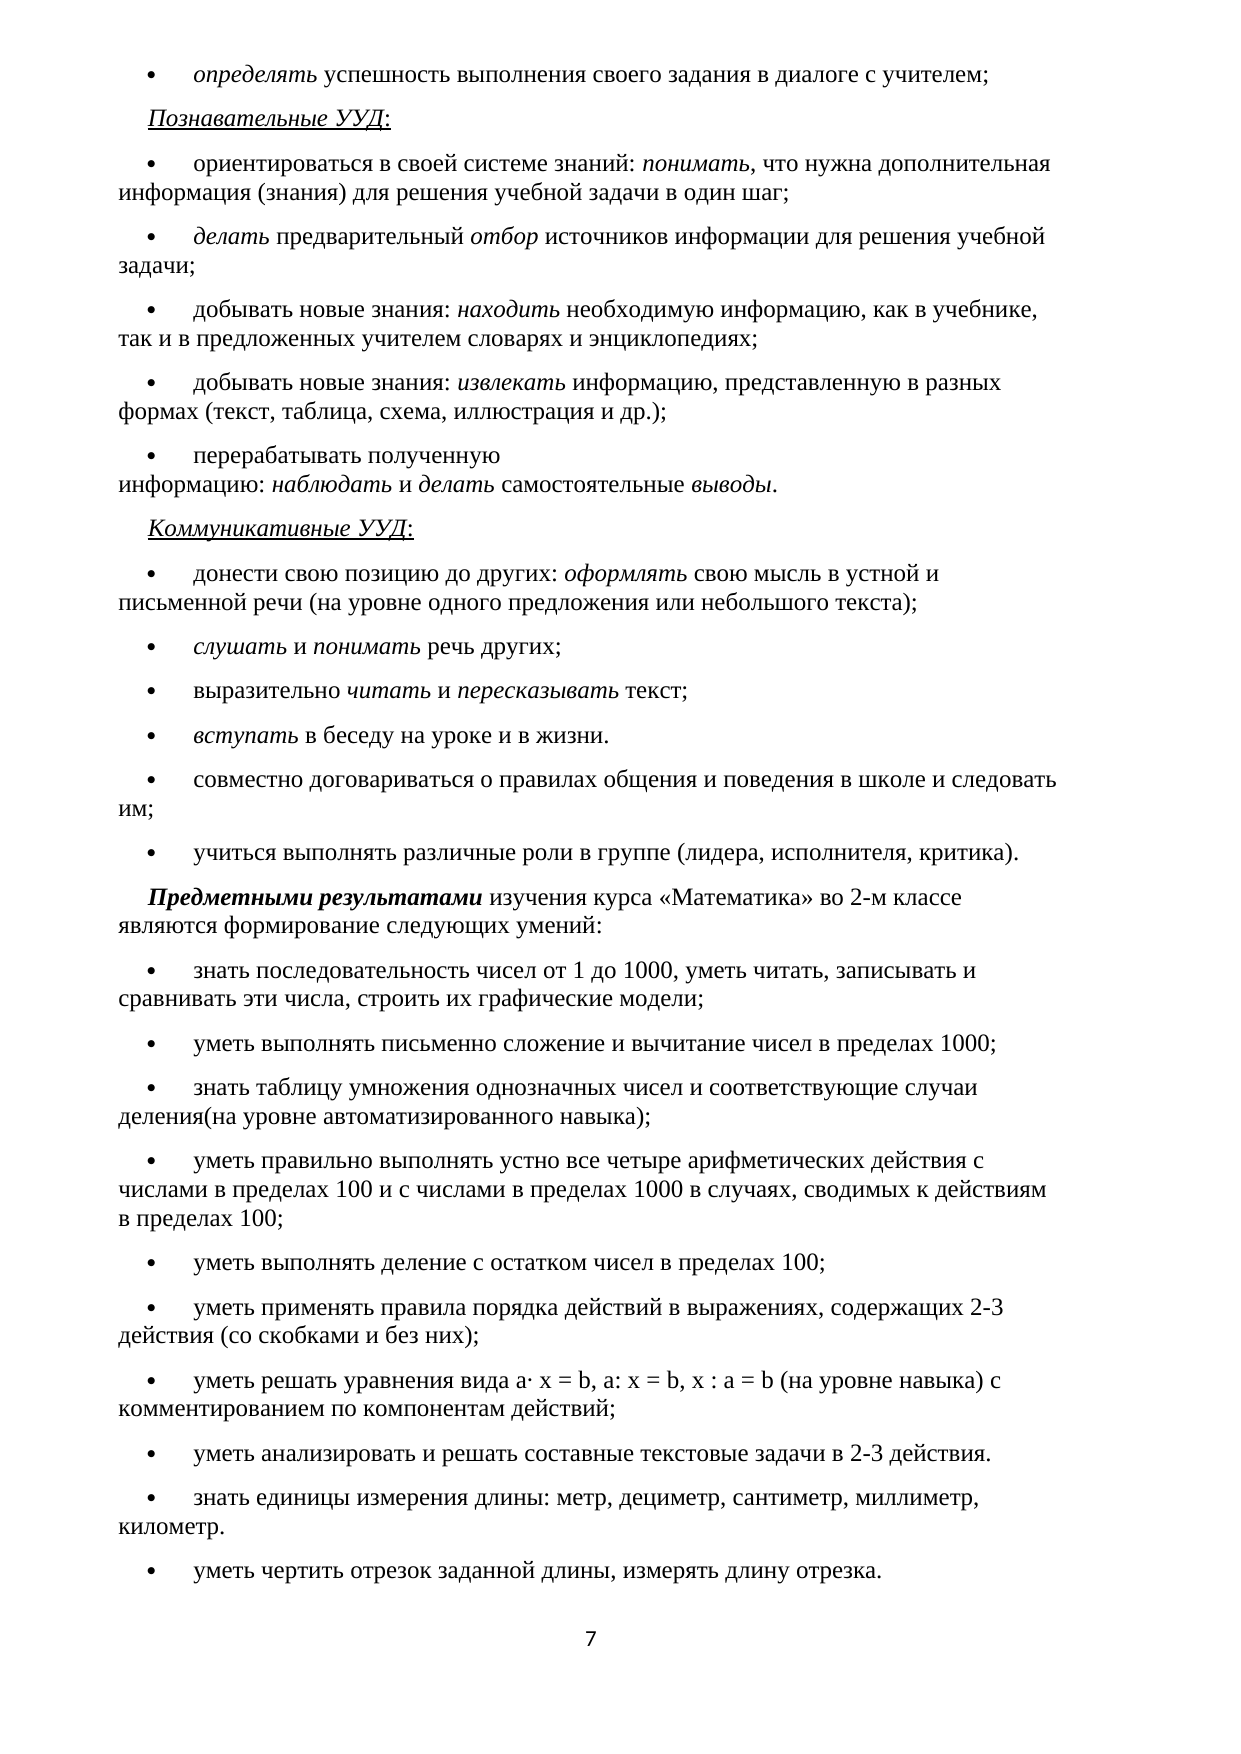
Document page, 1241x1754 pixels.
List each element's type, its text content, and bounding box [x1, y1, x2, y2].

list уметь анализировать и решать составные текстовые задачи в 2-3 действия. [118, 1438, 1063, 1467]
list учиться выполнять различные роли в группе (лидера, исполнителя, критика). [118, 837, 1063, 866]
list знать последовательность чисел от 1 до 1000, уметь читать, записывать и сравнивать эти числа, строить их графические модели; [118, 955, 1063, 1012]
text Коммуникативные УУД: [118, 513, 1063, 542]
list уметь выполнять деление с остатком чисел в пределах 100; [118, 1247, 1063, 1276]
list уметь применять правила порядка действий в выражениях, содержащих 2-3 действия (со скобками и без них); [118, 1292, 1063, 1349]
list добывать новые знания: находить необходимую информацию, как в учебнике, так и в предложенных учителем словарях и энциклопедиях; [118, 294, 1063, 352]
list ориентироваться в своей системе знаний: понимать, что нужна дополнительная информация (знания) для решения учебной задачи в один шаг; [118, 148, 1063, 205]
list слушать и понимать речь других; [118, 631, 1063, 660]
list уметь чертить отрезок заданной длины, измерять длину отрезка. [118, 1555, 1063, 1584]
list уметь выполнять письменно сложение и вычитание чисел в пределах 1000; [118, 1028, 1063, 1057]
list знать таблицу умножения однозначных чисел и соответствующие случаи деления(на уровне автоматизированного навыка); [118, 1072, 1063, 1130]
list знать единицы измерения длины: метр, дециметр, сантиметр, миллиметр, километр. [118, 1482, 1063, 1540]
text Предметными результатами изучения курса «Математика» во 2-м классе являются формирование следующих умений: [118, 882, 1063, 939]
list добывать новые знания: извлекать информацию, представленную в разных формах (текст, таблица, схема, иллюстрация и др.); [118, 367, 1063, 425]
list совместно договариваться о правилах общения и поведения в школе и следовать им; [118, 764, 1063, 822]
list уметь правильно выполнять устно все четыре арифметических действия с числами в пределах 100 и с числами в пределах 1000 в случаях, сводимых к действиям в пределах 100; [118, 1145, 1063, 1232]
list уметь решать уравнения вида а∙ х = b, а: х = b, х : а = b (на уровне навыка) с комментированием по компонентам действий; [118, 1365, 1063, 1422]
list донести свою позицию до других: оформлять свою мысль в устной и письменной речи (на уровне одного предложения или небольшого текста); [118, 558, 1063, 615]
list выразительно читать и пересказывать текст; [118, 675, 1063, 704]
list определять успешность выполнения своего задания в диалоге с учителем; [118, 59, 1063, 88]
list вступать в беседу на уроке и в жизни. [118, 720, 1063, 748]
text Познавательные УУД: [118, 103, 1063, 132]
list перерабатывать полученную информацию: наблюдать и делать самостоятельные выводы. [118, 440, 1063, 498]
list делать предварительный отбор источников информации для решения учебной задачи; [118, 221, 1063, 278]
